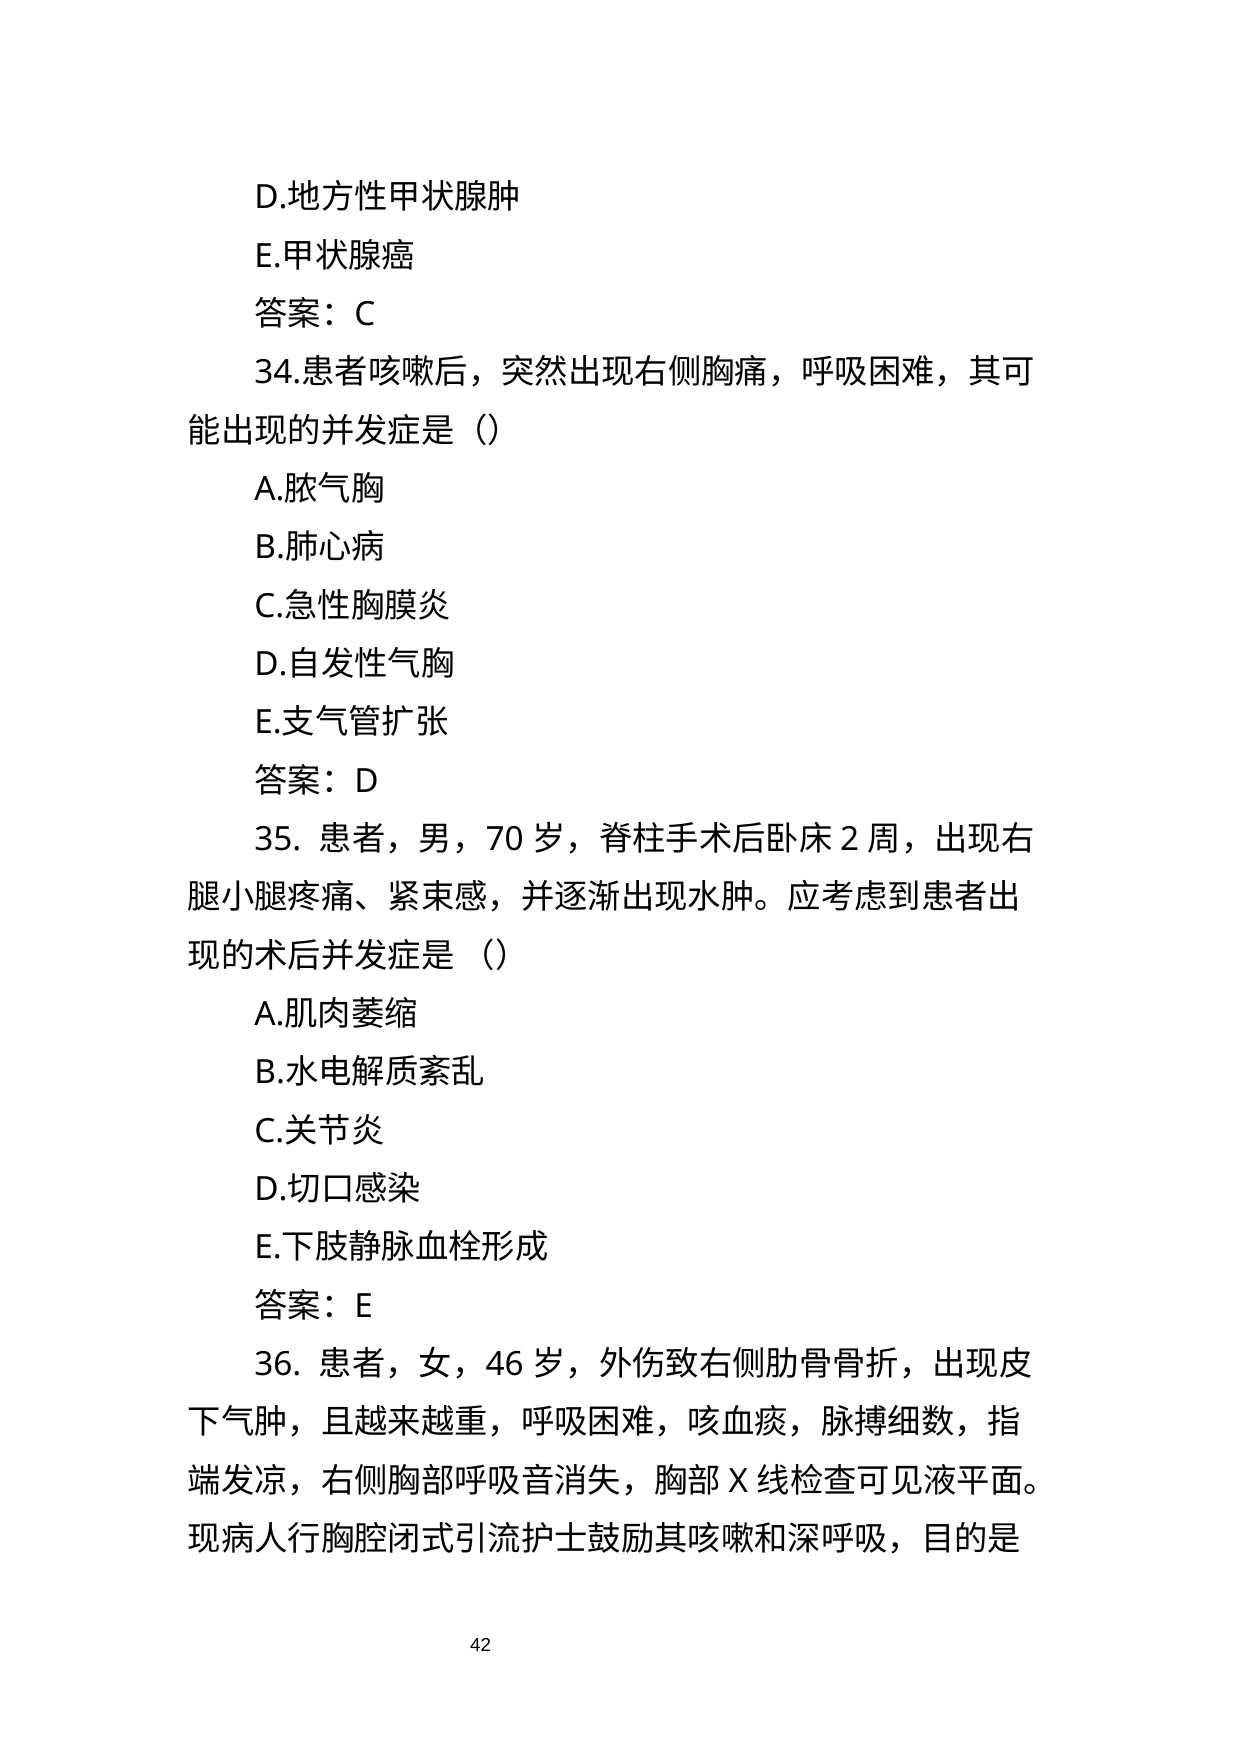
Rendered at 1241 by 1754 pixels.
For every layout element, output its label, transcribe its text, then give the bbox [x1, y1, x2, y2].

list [187, 1329, 1053, 1562]
text C.关节炎 [187, 1095, 1053, 1154]
text D.切口感染 [187, 1154, 1053, 1212]
text 34.患者咳嗽后，突然出现右侧胸痛，呼吸困难，其可能出现的并发症是（） [187, 337, 1053, 454]
text 答案：D [187, 745, 1053, 804]
text E.下肢静脉血栓形成 [187, 1212, 1053, 1270]
text 答案：E [187, 1270, 1053, 1329]
text A.肌肉萎缩 [187, 979, 1053, 1037]
text C.急性胸膜炎 [187, 570, 1053, 629]
text D.自发性气胸 [187, 629, 1053, 687]
text B.肺心病 [187, 512, 1053, 570]
text B.水电解质紊乱 [187, 1037, 1053, 1095]
text E.支气管扩张 [187, 687, 1053, 745]
list 患者，男，70 岁，脊柱手术后卧床 2 周，出现右腿小腿疼痛、紧束感，并逐渐出现水肿。应考虑到患者出现的术后并发症是 （） [187, 804, 1053, 979]
text D.地方性甲状腺肿 [187, 162, 1053, 220]
text E.甲状腺癌 [187, 220, 1053, 279]
text A.脓气胸 [187, 454, 1053, 512]
text 答案：C [187, 279, 1053, 337]
